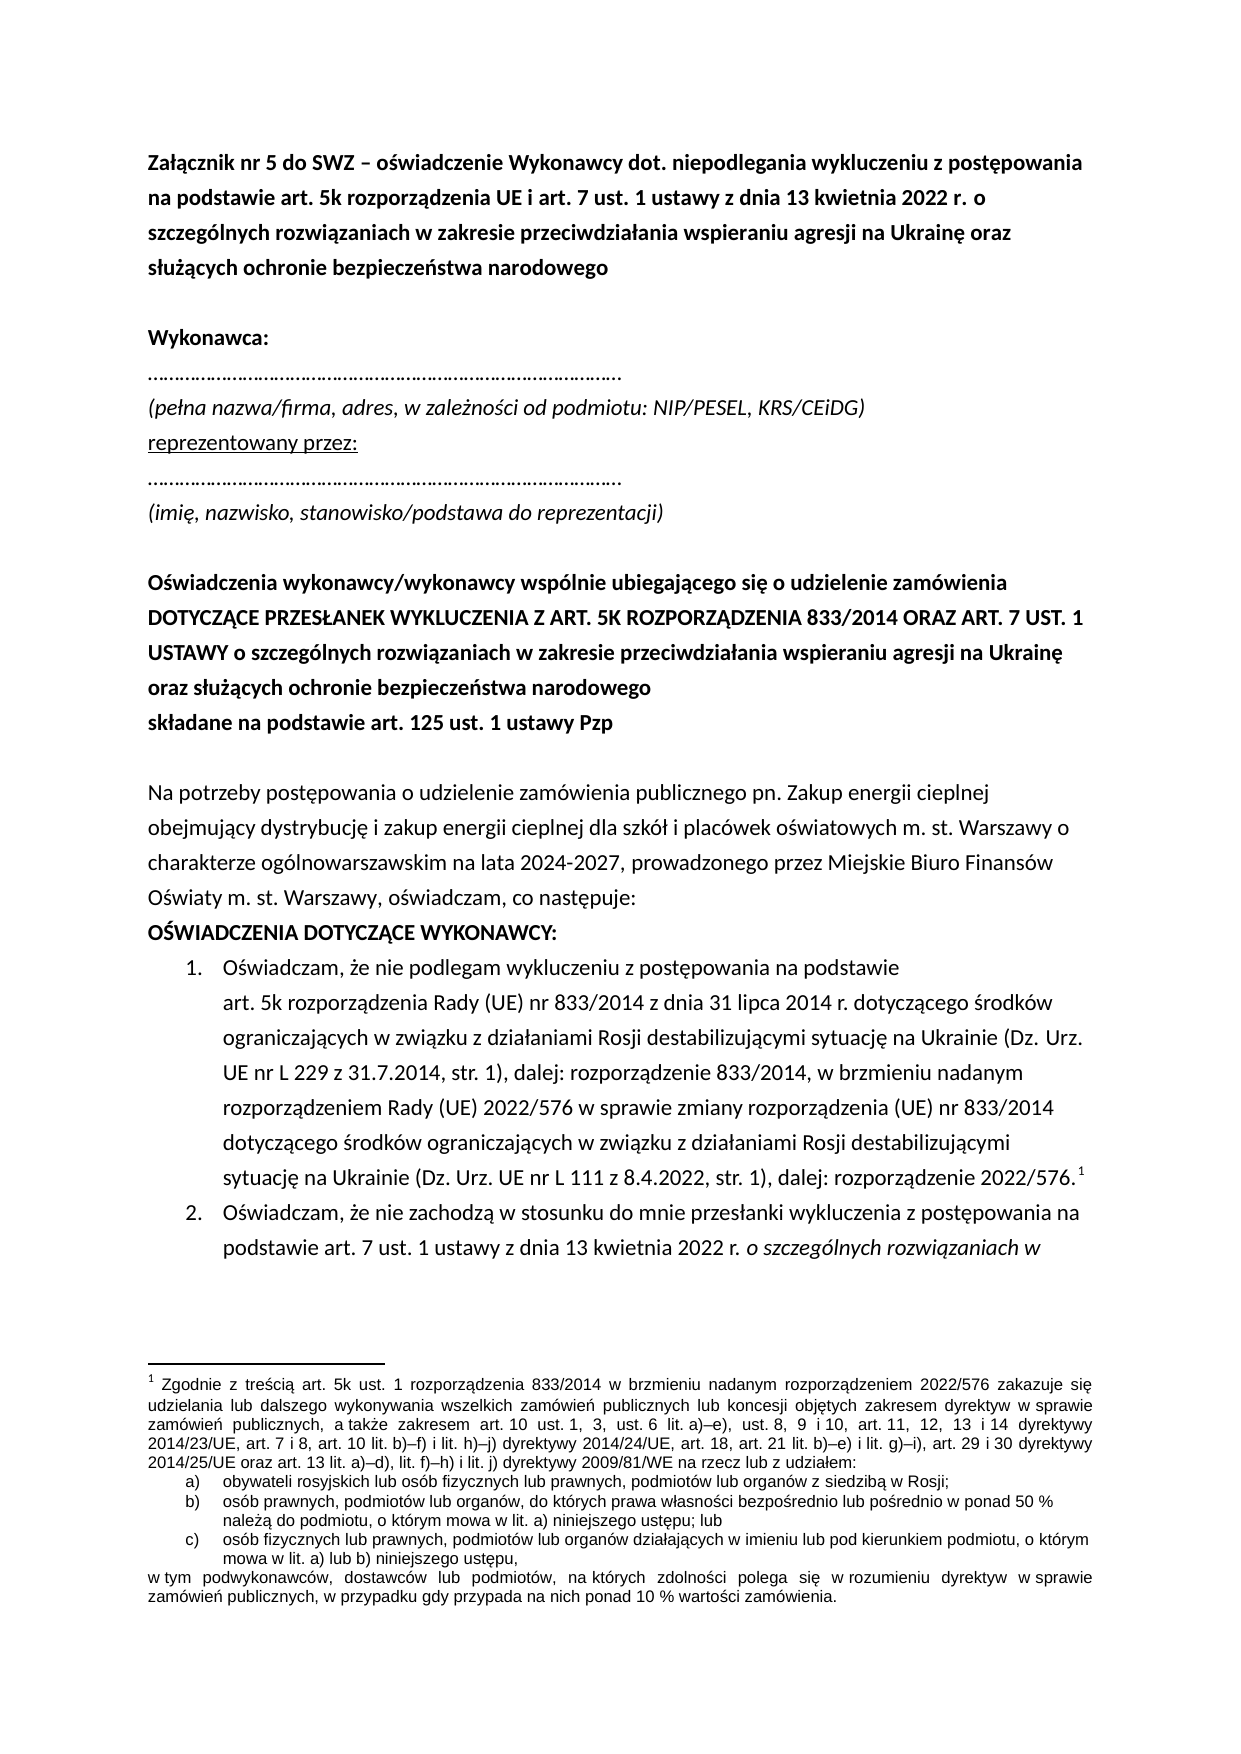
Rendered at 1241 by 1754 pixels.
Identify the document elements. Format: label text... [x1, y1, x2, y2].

text składane na podstawie art. 125 ust. 1 ustawy Pzp [148, 708, 1093, 736]
text Na potrzeby postępowania o udzielenie zamówienia publicznego pn. Zakup energii cieplnej obejmujący dystrybucję i zakup energii cieplnej dla szkół i placówek oświatowych m. st. Warszawy o charakterze ogólnowarszawskim na lata 2024-2027, prowadzonego przez Miejskie Biuro Finansów Oświaty m. st. Warszawy, oświadczam, co następuje: [148, 778, 1093, 911]
text Wykonawca: [148, 323, 1093, 351]
text (pełna nazwa/firma, adres, w zależności od podmiotu: NIP/PESEL, KRS/CEiDG) [148, 393, 1093, 421]
text ……………………………………………………………………………… [148, 463, 1093, 491]
text Załącznik nr 5 do SWZ – oświadczenie Wykonawcy dot. niepodlegania wykluczeniu z postępowania na podstawie art. 5k rozporządzenia UE i art. 7 ust. 1 ustawy z dnia 13 kwietnia 2022 r. o szczególnych rozwiązaniach w zakresie przeciwdziałania wspieraniu agresji na Ukrainę oraz służących ochronie bezpieczeństwa narodowego [148, 148, 1093, 281]
text DOTYCZĄCE PRZESŁANEK WYKLUCZENIA Z ART. 5K ROZPORZĄDZENIA 833/2014 ORAZ ART. 7 UST. 1 USTAWY o szczególnych rozwiązaniach w zakresie przeciwdziałania wspieraniu agresji na Ukrainę oraz służących ochronie bezpieczeństwa narodowego [148, 603, 1093, 701]
text (imię, nazwisko, stanowisko/podstawa do reprezentacji) [148, 498, 1093, 526]
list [185, 1198, 1093, 1261]
text ……………………………………………………………………………… [148, 358, 1093, 386]
text OŚWIADCZENIA DOTYCZĄCE WYKONAWCY: [148, 918, 1093, 946]
text reprezentowany przez: [148, 428, 1093, 456]
text Oświadczenia wykonawcy/wykonawcy wspólnie ubiegającego się o udzielenie zamówienia [148, 568, 1093, 596]
list Oświadczam, że nie podlegam wykluczeniu z postępowania na podstawie art. 5k rozporządzenia Rady (UE) nr 833/2014 z dnia 31 lipca 2014 r. dotyczącego środków ograniczających w związku z działaniami Rosji destabilizującymi sytuację na Ukrainie (Dz. Urz. UE nr L 229 z 31.7.2014, str. 1), dalej: rozporządzenie 833/2014, w brzmieniu nadanym rozporządzeniem Rady (UE) 2022/576 w sprawie zmiany rozporządzenia (UE) nr 833/2014 dotyczącego środków ograniczających w związku z działaniami Rosji destabilizującymi sytuację na Ukrainie (Dz. Urz. UE nr L 111 z 8.4.2022, str. 1), dalej: rozporządzenie 2022/576. [185, 953, 1093, 1191]
